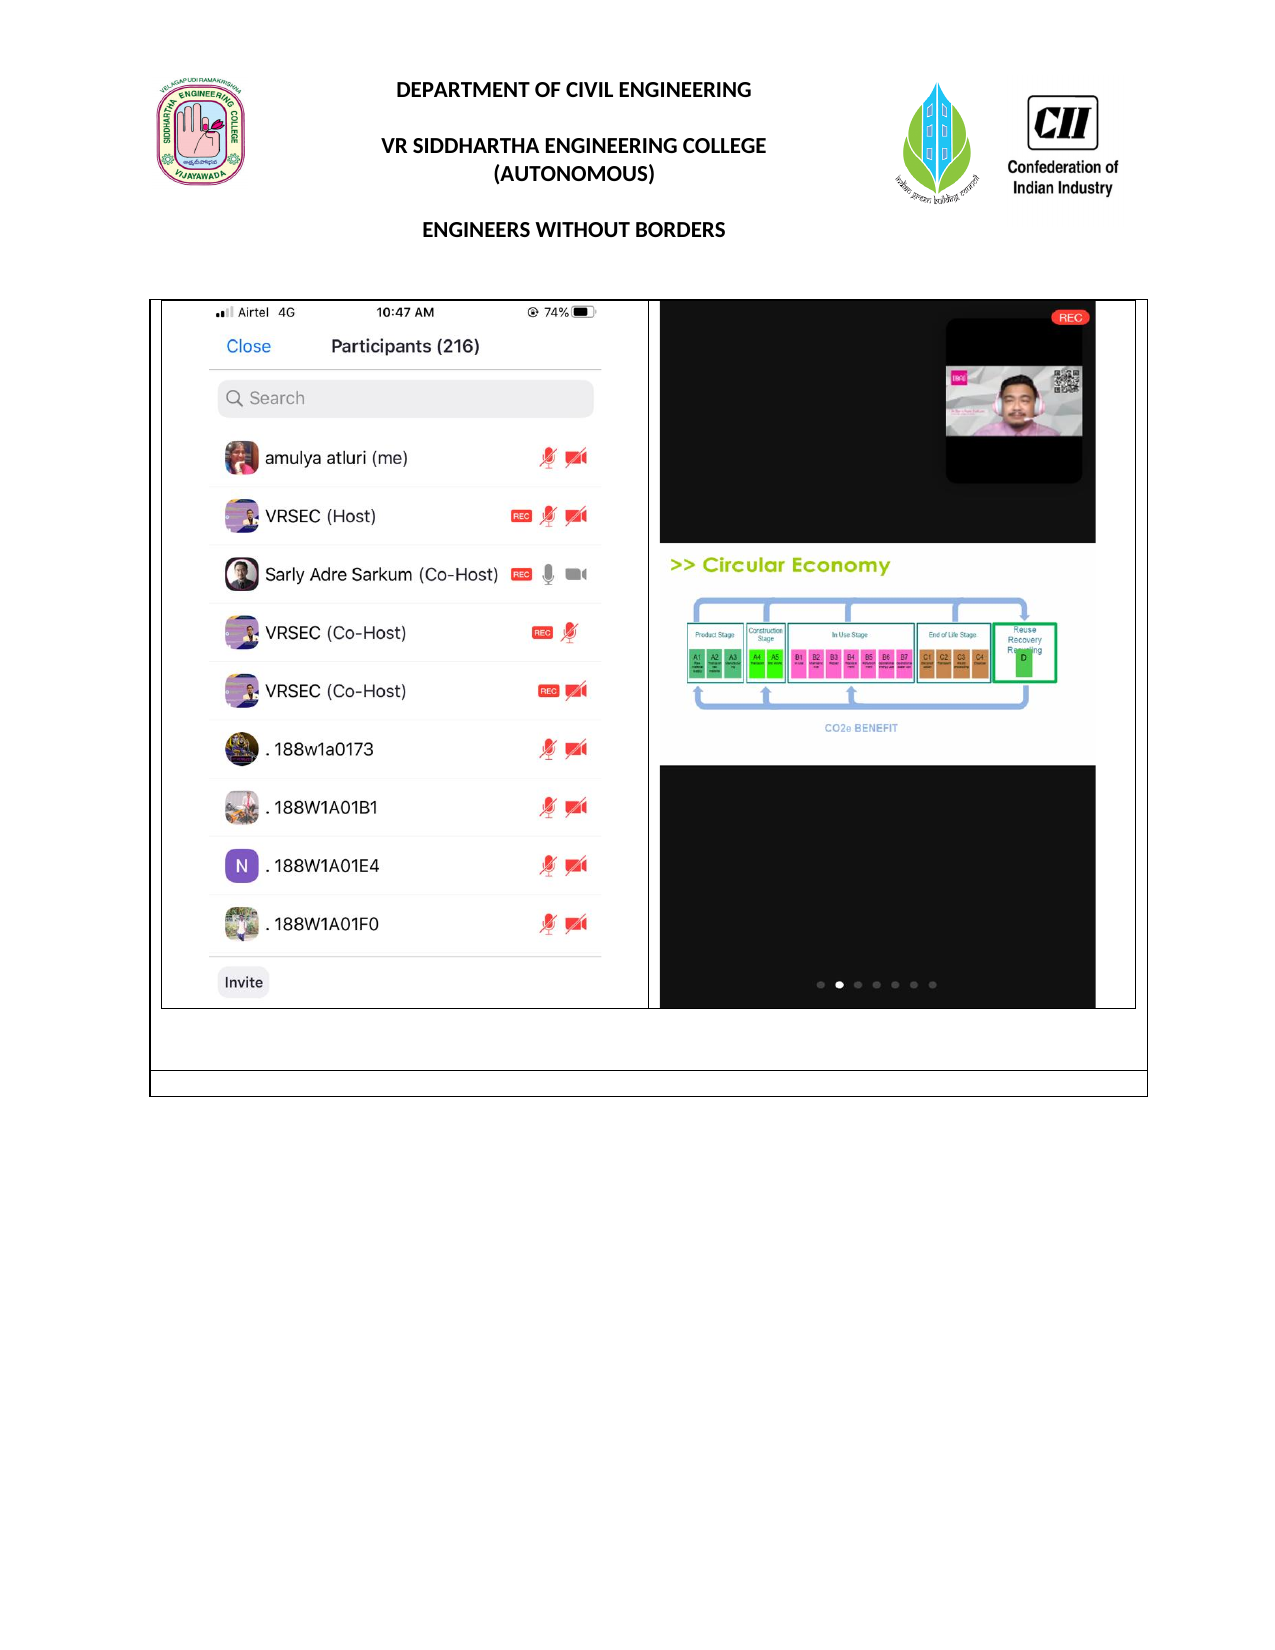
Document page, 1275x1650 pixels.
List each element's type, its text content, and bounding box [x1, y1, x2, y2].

picture [209, 301, 602, 1008]
picture [151, 75, 249, 189]
table_cell [151, 1071, 1147, 1096]
picture [884, 75, 992, 213]
picture [659, 301, 1096, 1008]
picture [1002, 75, 1124, 227]
